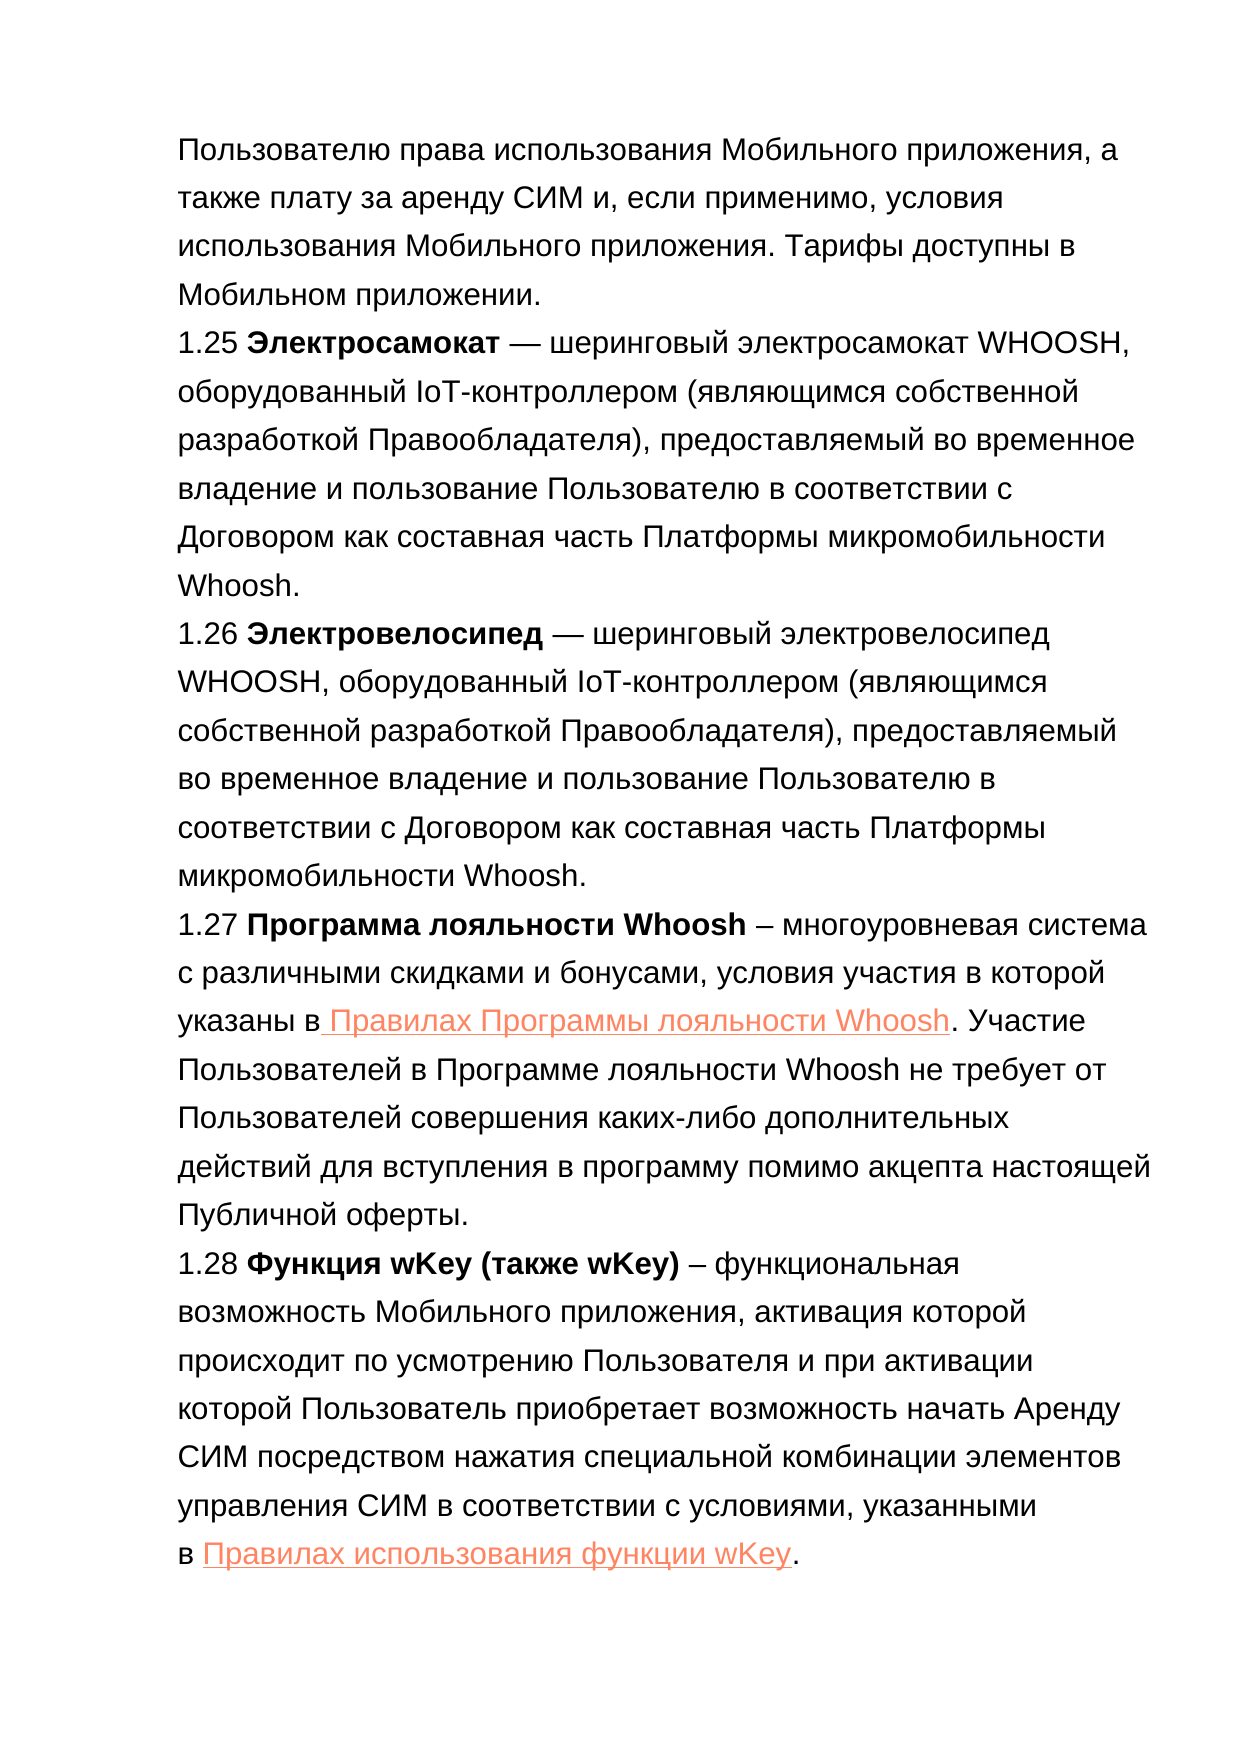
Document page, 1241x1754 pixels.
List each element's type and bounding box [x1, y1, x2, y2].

text [177, 118, 1152, 1620]
